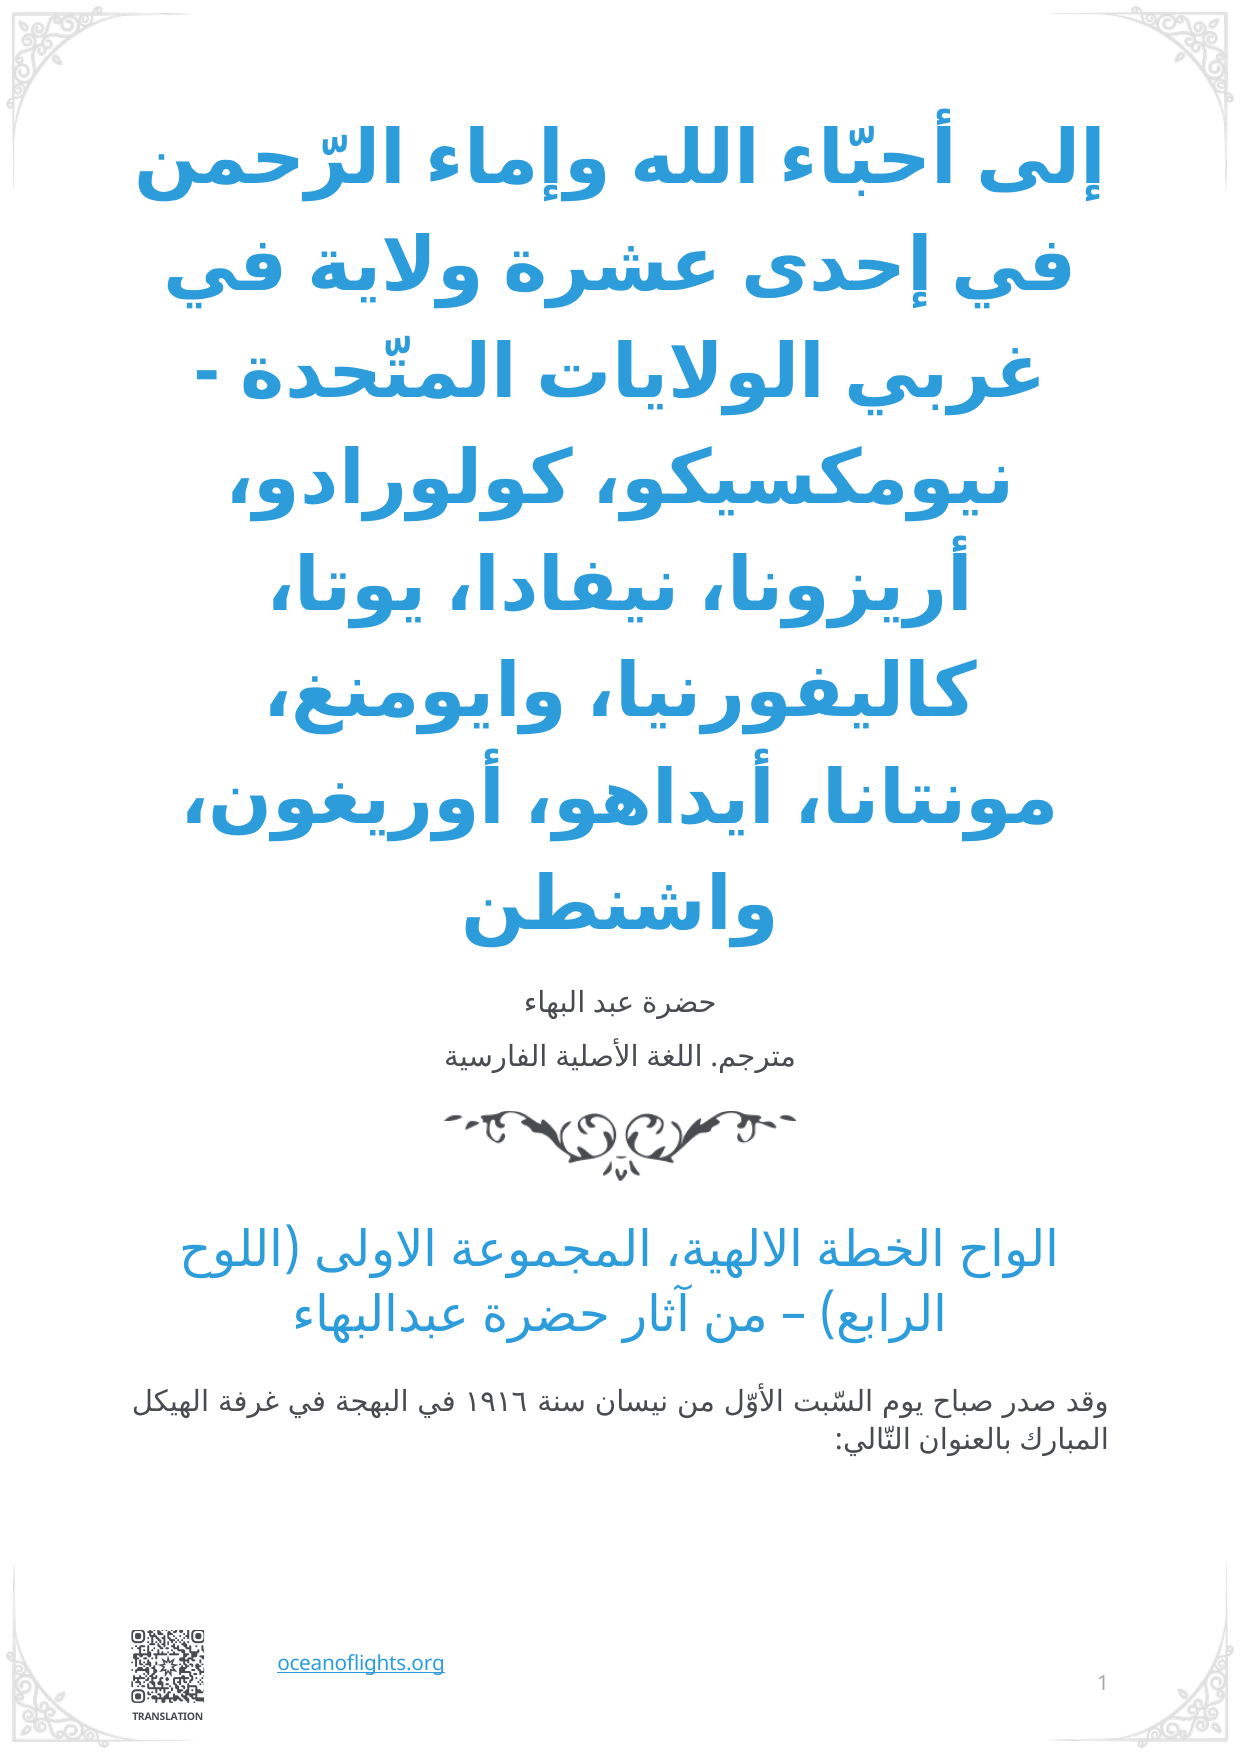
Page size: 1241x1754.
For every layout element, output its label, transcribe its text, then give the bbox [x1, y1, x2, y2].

text وقد صدر صباح يوم السّبت الأوّل من نيسان سنة ۱۹۱٦ في البهجة في غرفة الهيكل المبارك بالعنوان التّالي: [131, 1386, 1109, 1462]
picture [6, 6, 194, 194]
picture [1046, 1560, 1234, 1748]
picture [6, 1560, 205, 1748]
title إلى أحبّاء الله وإماء الرّحمن في إحدى عشرة ولاية في غربي الولايات المتّحدة - نيومكسيكو، كولورادو، أريزونا، نيفادا، يوتا، كاليفورنيا، وايومنغ، مونتانا، أيداهو، أوريغون، واشنطن [131, 117, 1109, 960]
picture [1046, 6, 1234, 194]
subtitle الواح الخطة الالهية، المجموعة الاولى (اللوح الرابع) – من آثار حضرة عبدالبهاء [131, 1222, 1109, 1352]
picture [444, 1111, 797, 1181]
text حضرة عبد البهاء [131, 986, 1109, 1024]
text مترجم. اللغة الأصلية الفارسية [131, 1041, 1109, 1078]
